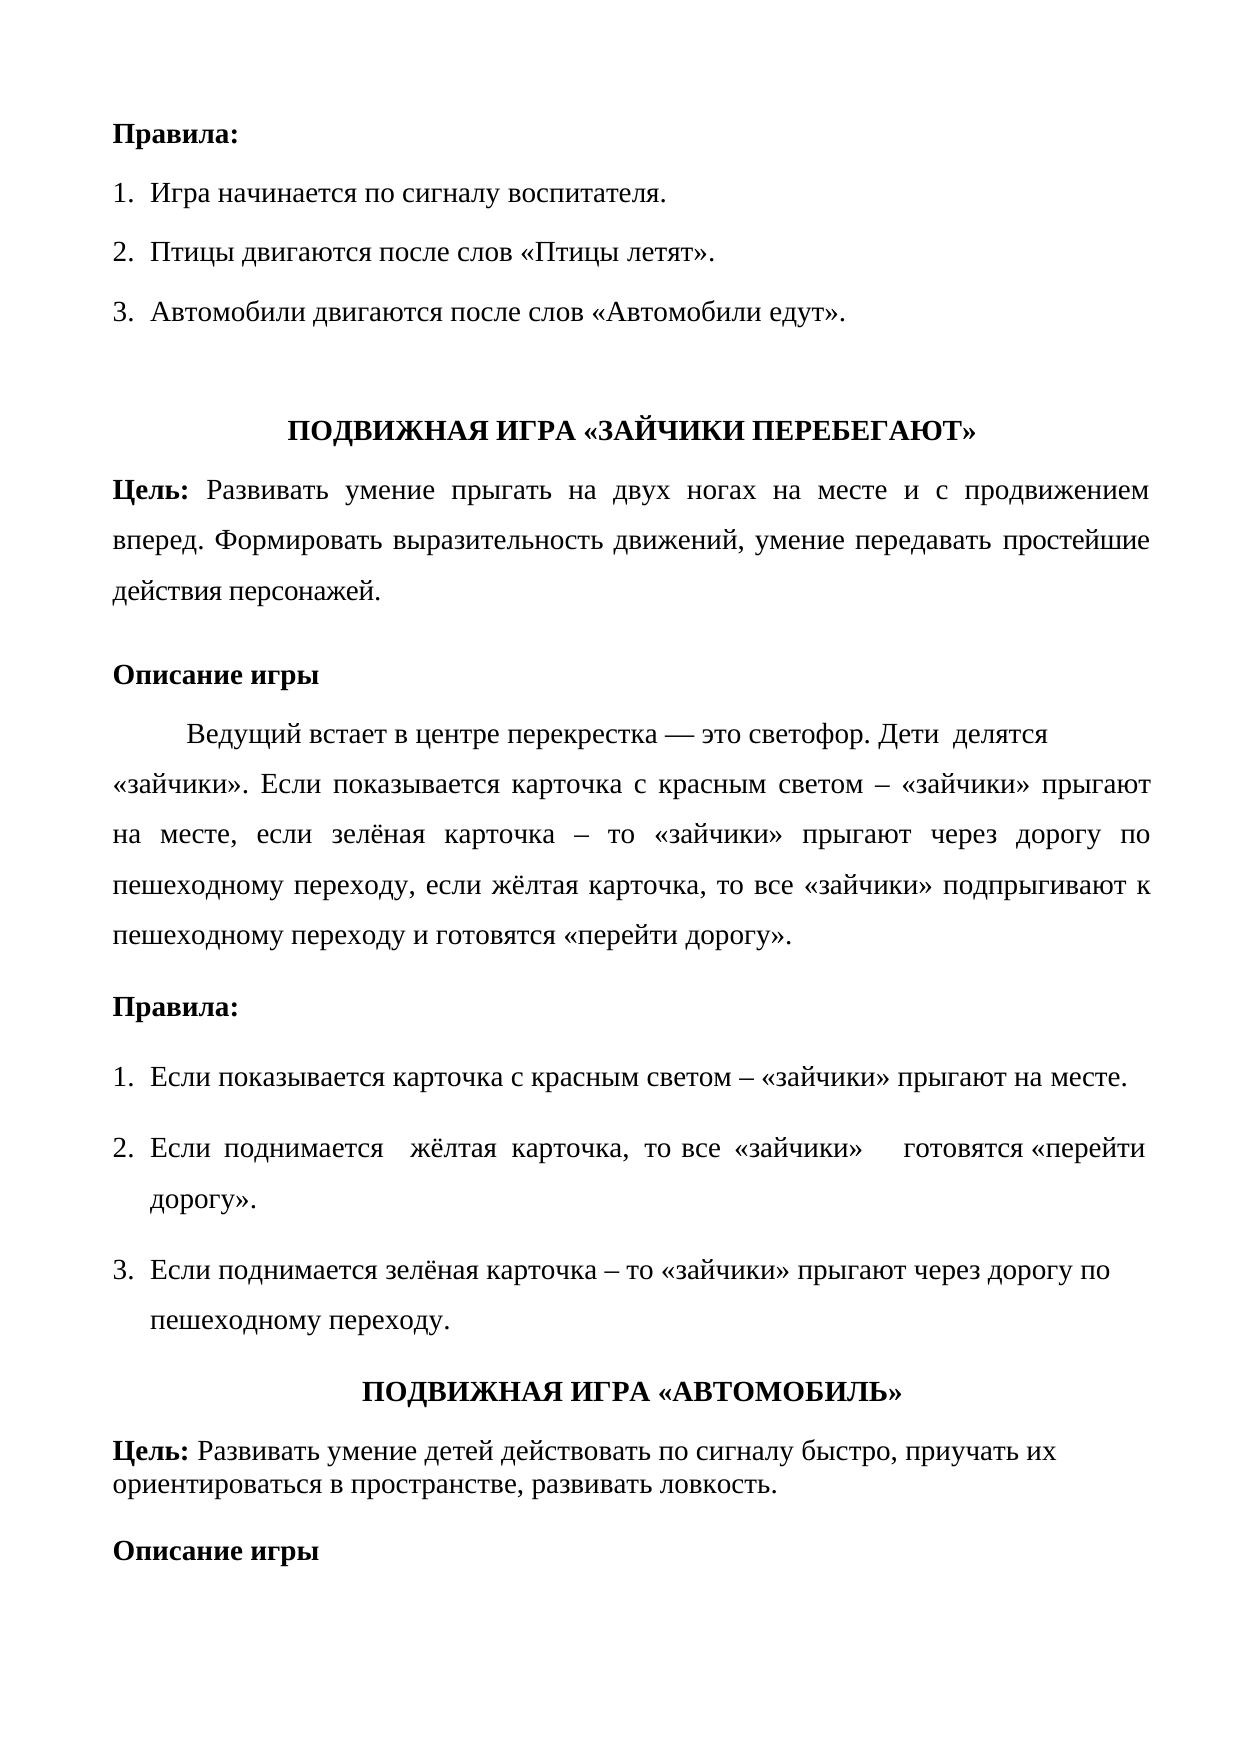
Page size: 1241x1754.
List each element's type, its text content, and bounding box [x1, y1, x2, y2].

text ПОДВИЖНАЯ ИГРА «ЗАЙЧИКИ ПЕРЕБЕГАЮТ» [213, 413, 1051, 447]
list Птицы двигаются после слов «Птицы летят». [112, 234, 1165, 268]
text «зайчики». Если показывается карточка с красным светом – «зайчики» прыгают на месте, если зелёная карточка – то «зайчики» прыгают через дорогу по пешеходному переходу, если жёлтая карточка, то все «зайчики» подпрыгивают к пешеходному переходу и готовятся «перейти дорогу». [112, 766, 1152, 951]
text Описание игры [112, 1533, 1165, 1567]
text Цель: Развивать умение прыгать на двух ногах на месте и с продвижением вперед. Формировать выразительность движений, умение передавать простейшие действия персонажей. [112, 472, 1150, 606]
text Описание игры [112, 657, 1165, 691]
list Автомобили двигаются после слов «Автомобили едут». [112, 294, 1165, 327]
list Если поднимается жёлтая карточка, то все «зайчики» готовятся «перейти дорогу». [112, 1131, 1151, 1215]
text ПОДВИЖНАЯ ИГРА «АВТОМОБИЛЬ» [213, 1374, 1052, 1408]
list Если показывается карточка с красным светом – «зайчики» прыгают на месте. [112, 1059, 1165, 1093]
text Правила: [112, 989, 1165, 1022]
text Правила: [112, 116, 1165, 149]
list Игра начинается по сигналу воспитателя. [112, 175, 1165, 208]
text Ведущий встает в центре перекрестка — это светофор. Дети делятся [186, 716, 1165, 749]
list Если поднимается зелёная карточка – то «зайчики» прыгают через дорогу по пешеходному переходу. [112, 1252, 1152, 1336]
text Цель: Развивать умение детей действовать по сигналу быстро, приучать их ориентироваться в пространстве, развивать ловкость. [112, 1433, 1058, 1500]
